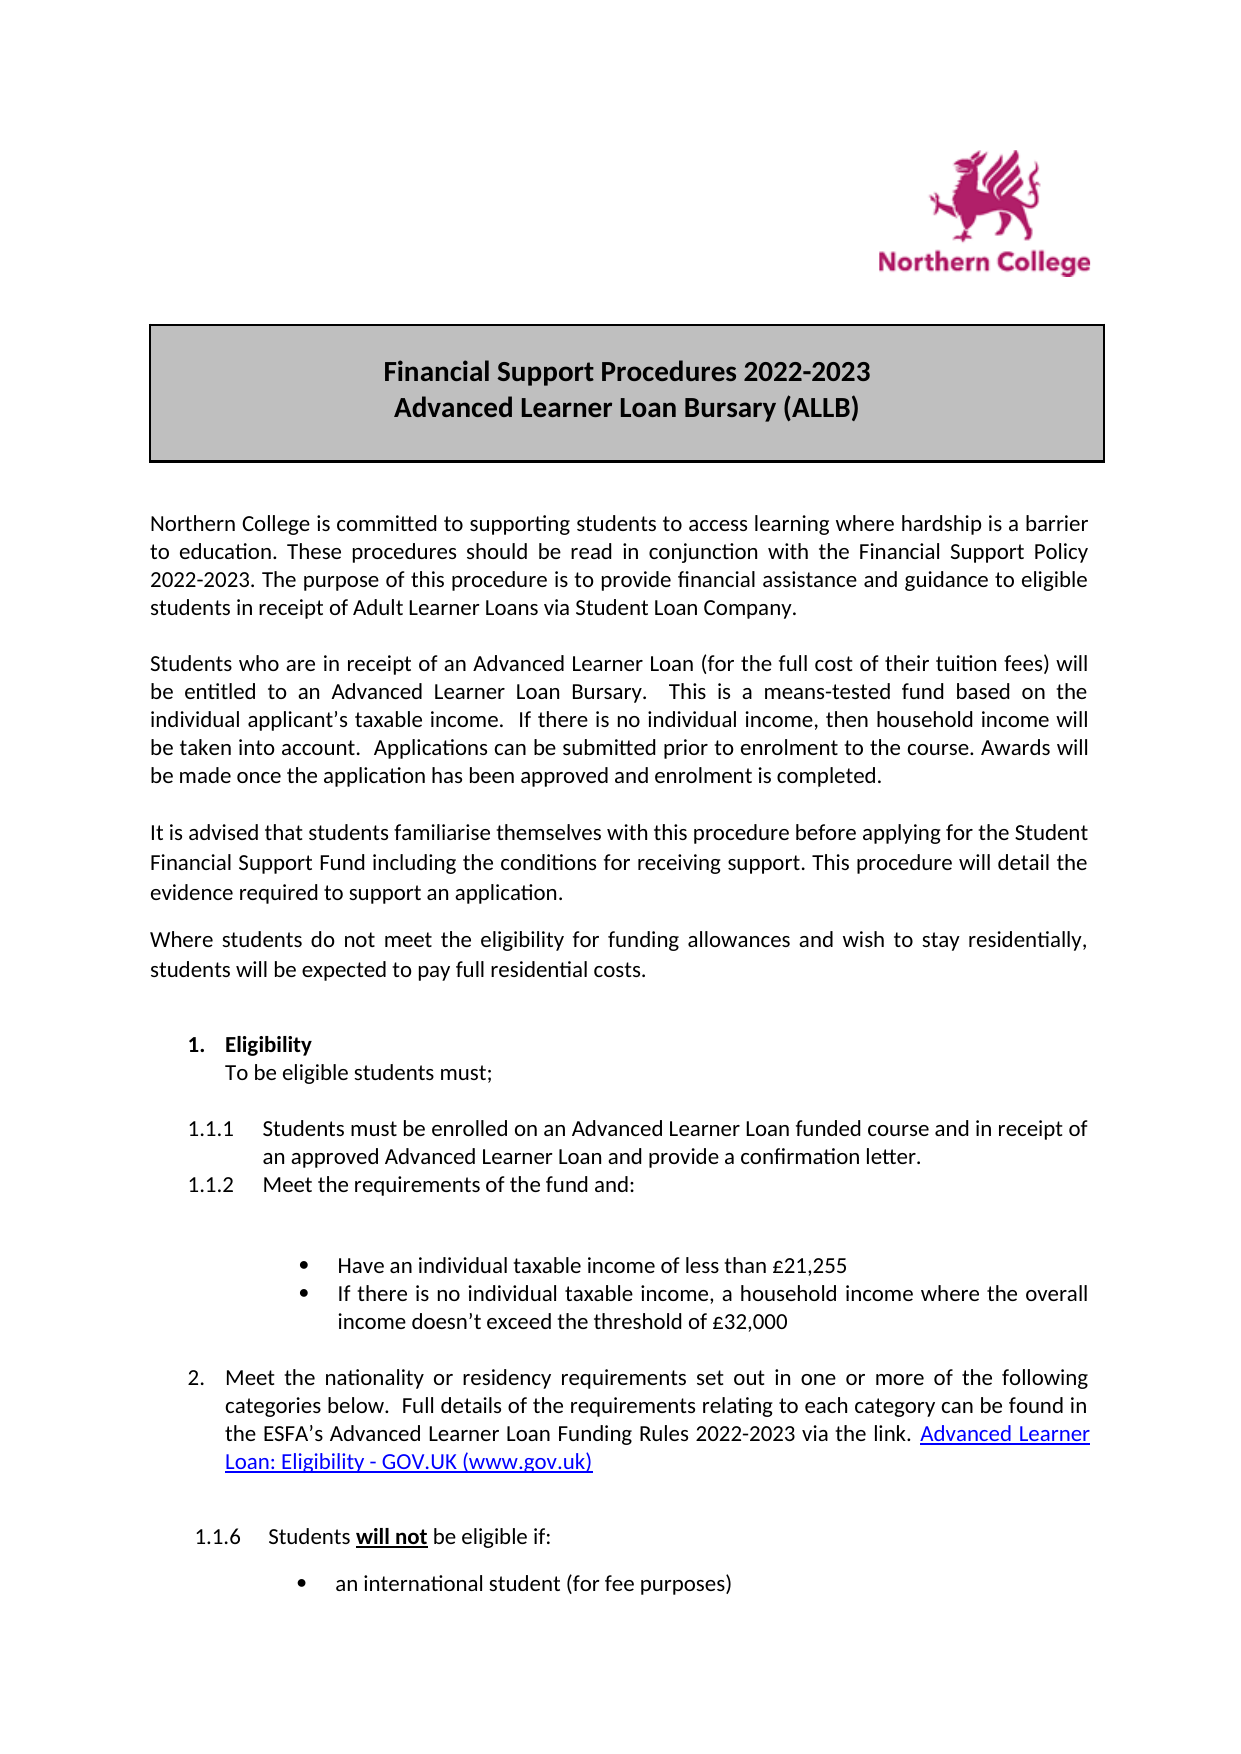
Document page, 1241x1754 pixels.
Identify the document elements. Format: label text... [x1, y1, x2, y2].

text Students who are in receipt of an Advanced Learner Loan (for the full cost of their tuition fees) will be entitled to an Advanced Learner Loan Bursary. This is a means-tested fund based on the individual applicant’s taxable income. If there is no individual income, then household income will be taken into account. Applications can be submitted prior to enrolment to the course. Awards will be made once the application has been approved and enrolment is completed. [150, 649, 1090, 789]
text Northern College is committed to supporting students to access learning where hardship is a barrier to education. These procedures should be read in conjunction with the Financial Support Policy 2022-2023. The purpose of this procedure is to provide financial assistance and guidance to eligible students in receipt of Adult Learner Loans via Student Loan Company. [150, 509, 1090, 621]
list Eligibility [187, 1030, 1090, 1058]
list Have an individual taxable income of less than £21,255 [300, 1251, 1090, 1279]
text To be eligible students must; [225, 1058, 1090, 1086]
table_header Financial Support Procedures 2022-2023 Advanced Learner Loan Bursary (ALLB) [151, 326, 1103, 460]
list an international student (for fee purposes) [298, 1569, 1090, 1597]
picture [879, 150, 1091, 277]
text 1.1.6 Students will not be eligible if: [194, 1522, 1090, 1550]
text It is advised that students familiarise themselves with this procedure before applying for the Student Financial Support Fund including the conditions for receiving support. This procedure will detail the evidence required to support an application. [150, 818, 1090, 906]
list If there is no individual taxable income, a household income where the overall income doesn’t exceed the threshold of £32,000 [300, 1279, 1090, 1335]
text Where students do not meet the eligibility for funding allowances and wish to stay residentially, students will be expected to pay full residential costs. [150, 925, 1090, 983]
list Meet the nationality or residency requirements set out in one or more of the following categories below. Full details of the requirements relating to each category can be found in the ESFA’s Advanced Learner Loan Funding Rules 2022-2023 via the link. Advanced Learner Loan: Eligibility - GOV.UK (www.gov.uk) [187, 1363, 1090, 1475]
list Meet the requirements of the fund and: [187, 1170, 1090, 1198]
list Students must be enrolled on an Advanced Learner Loan funded course and in receipt of an approved Advanced Learner Loan and provide a confirmation letter. [187, 1114, 1090, 1170]
